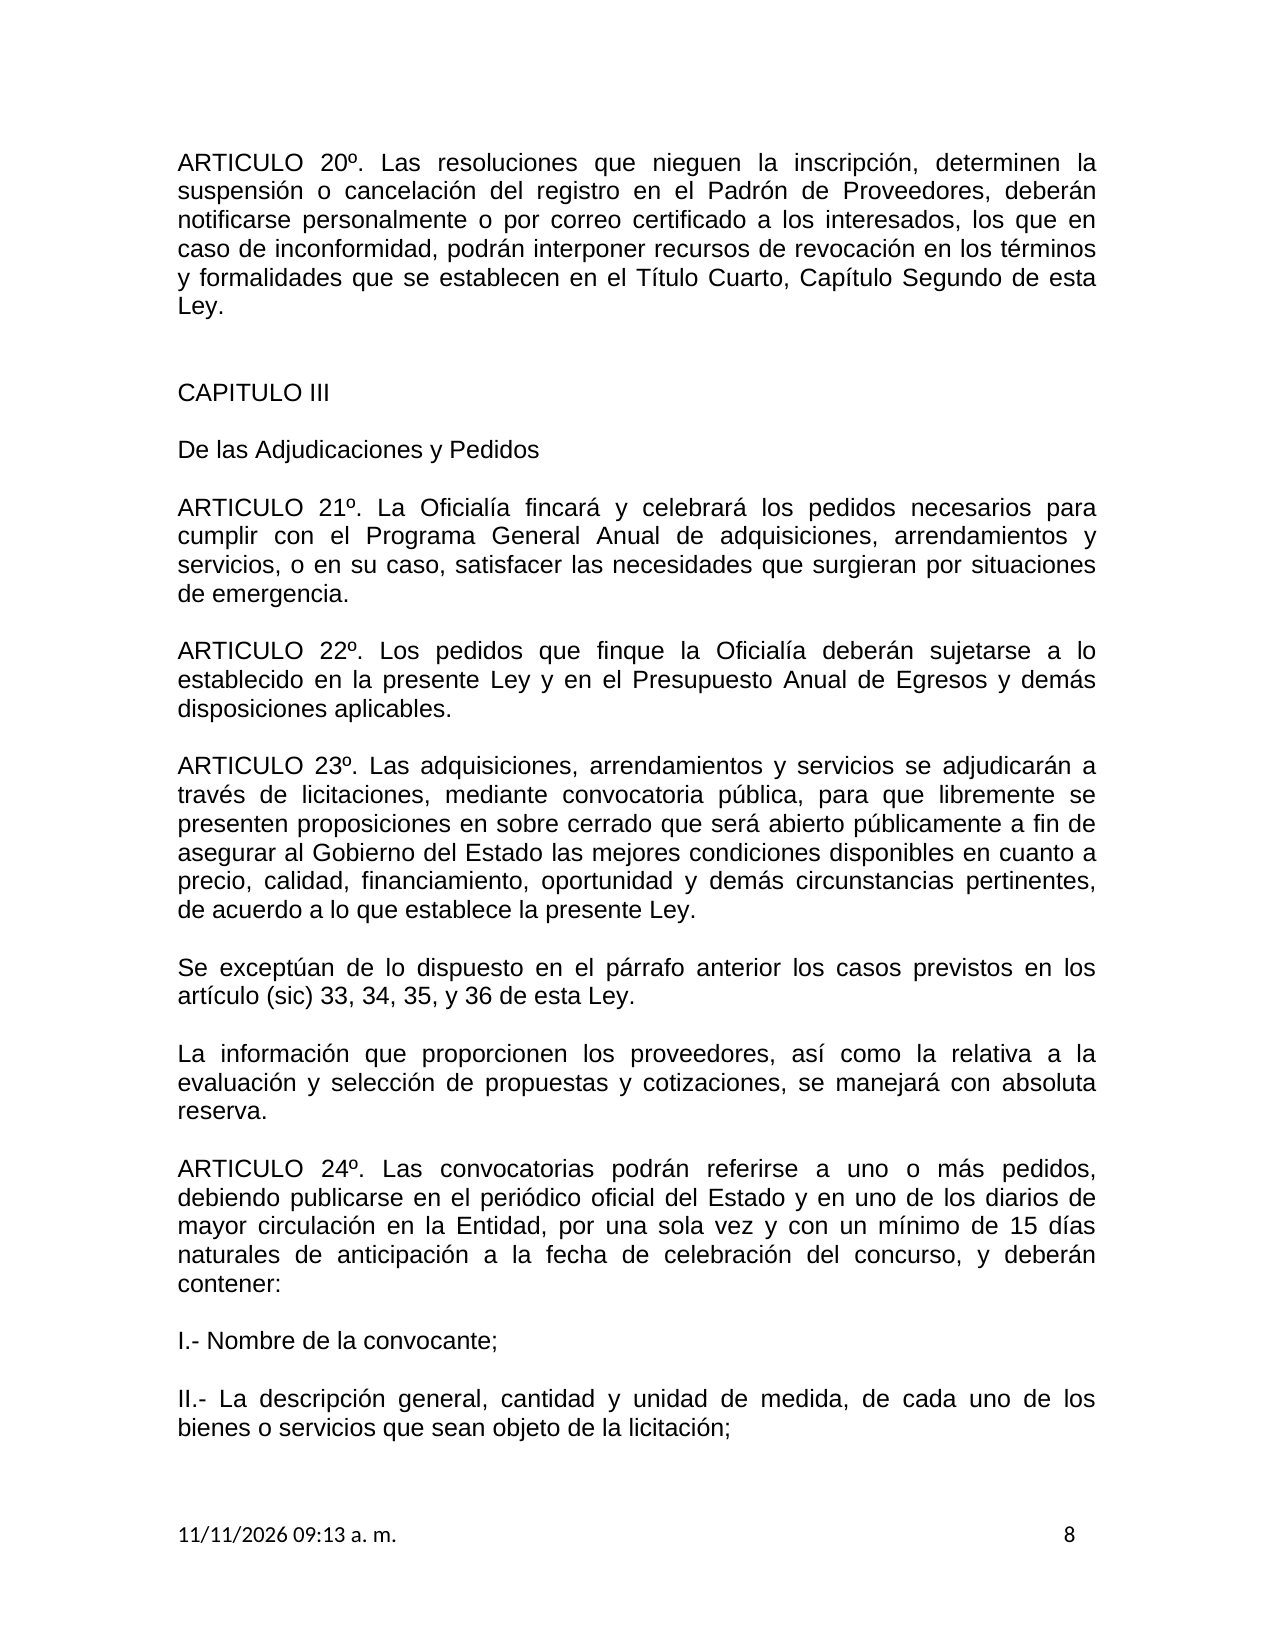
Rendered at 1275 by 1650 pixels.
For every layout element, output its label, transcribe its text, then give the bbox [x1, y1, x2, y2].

text II.- La descripción general, cantidad y unidad de medida, de cada uno de los bienes o servicios que sean objeto de la licitación; [177, 1384, 1098, 1441]
text CAPITULO III [177, 378, 1098, 406]
text ARTICULO 20º. Las resoluciones que nieguen la inscripción, determinen la suspensión o cancelación del registro en el Padrón de Proveedores, deberán notificarse personalmente o por correo certificado a los interesados, los que en caso de inconformidad, podrán interponer recursos de revocación en los términos y formalidades que se establecen en el Título Cuarto, Capítulo Segundo de esta Ley. [177, 148, 1098, 320]
text ARTICULO 21º. La Oficialía fincará y celebrará los pedidos necesarios para cumplir con el Programa General Anual de adquisiciones, arrendamientos y servicios, o en su caso, satisfacer las necesidades que surgieran por situaciones de emergencia. [177, 493, 1098, 608]
text Se exceptúan de lo dispuesto en el párrafo anterior los casos previstos en los artículo (sic) 33, 34, 35, y 36 de esta Ley. [177, 953, 1098, 1010]
text ARTICULO 23º. Las adquisiciones, arrendamientos y servicios se adjudicarán a través de licitaciones, mediante convocatoria pública, para que libremente se presenten proposiciones en sobre cerrado que será abierto públicamente a fin de asegurar al Gobierno del Estado las mejores condiciones disponibles en cuanto a precio, calidad, financiamiento, oportunidad y demás circunstancias pertinentes, de acuerdo a lo que establece la presente Ley. [177, 751, 1098, 924]
text La información que proporcionen los proveedores, así como la relativa a la evaluación y selección de propuestas y cotizaciones, se manejará con absoluta reserva. [177, 1039, 1098, 1125]
text ARTICULO 24º. Las convocatorias podrán referirse a uno o más pedidos, debiendo publicarse en el periódico oficial del Estado y en uno de los diarios de mayor circulación en la Entidad, por una sola vez y con un mínimo de 15 días naturales de anticipación a la fecha de celebración del concurso, y deberán contener: [177, 1154, 1098, 1298]
text I.- Nombre de la convocante; [177, 1326, 1098, 1355]
text ARTICULO 22º. Los pedidos que finque la Oficialía deberán sujetarse a lo establecido en la presente Ley y en el Presupuesto Anual de Egresos y demás disposiciones aplicables. [177, 636, 1098, 723]
text De las Adjudicaciones y Pedidos [177, 435, 1098, 464]
